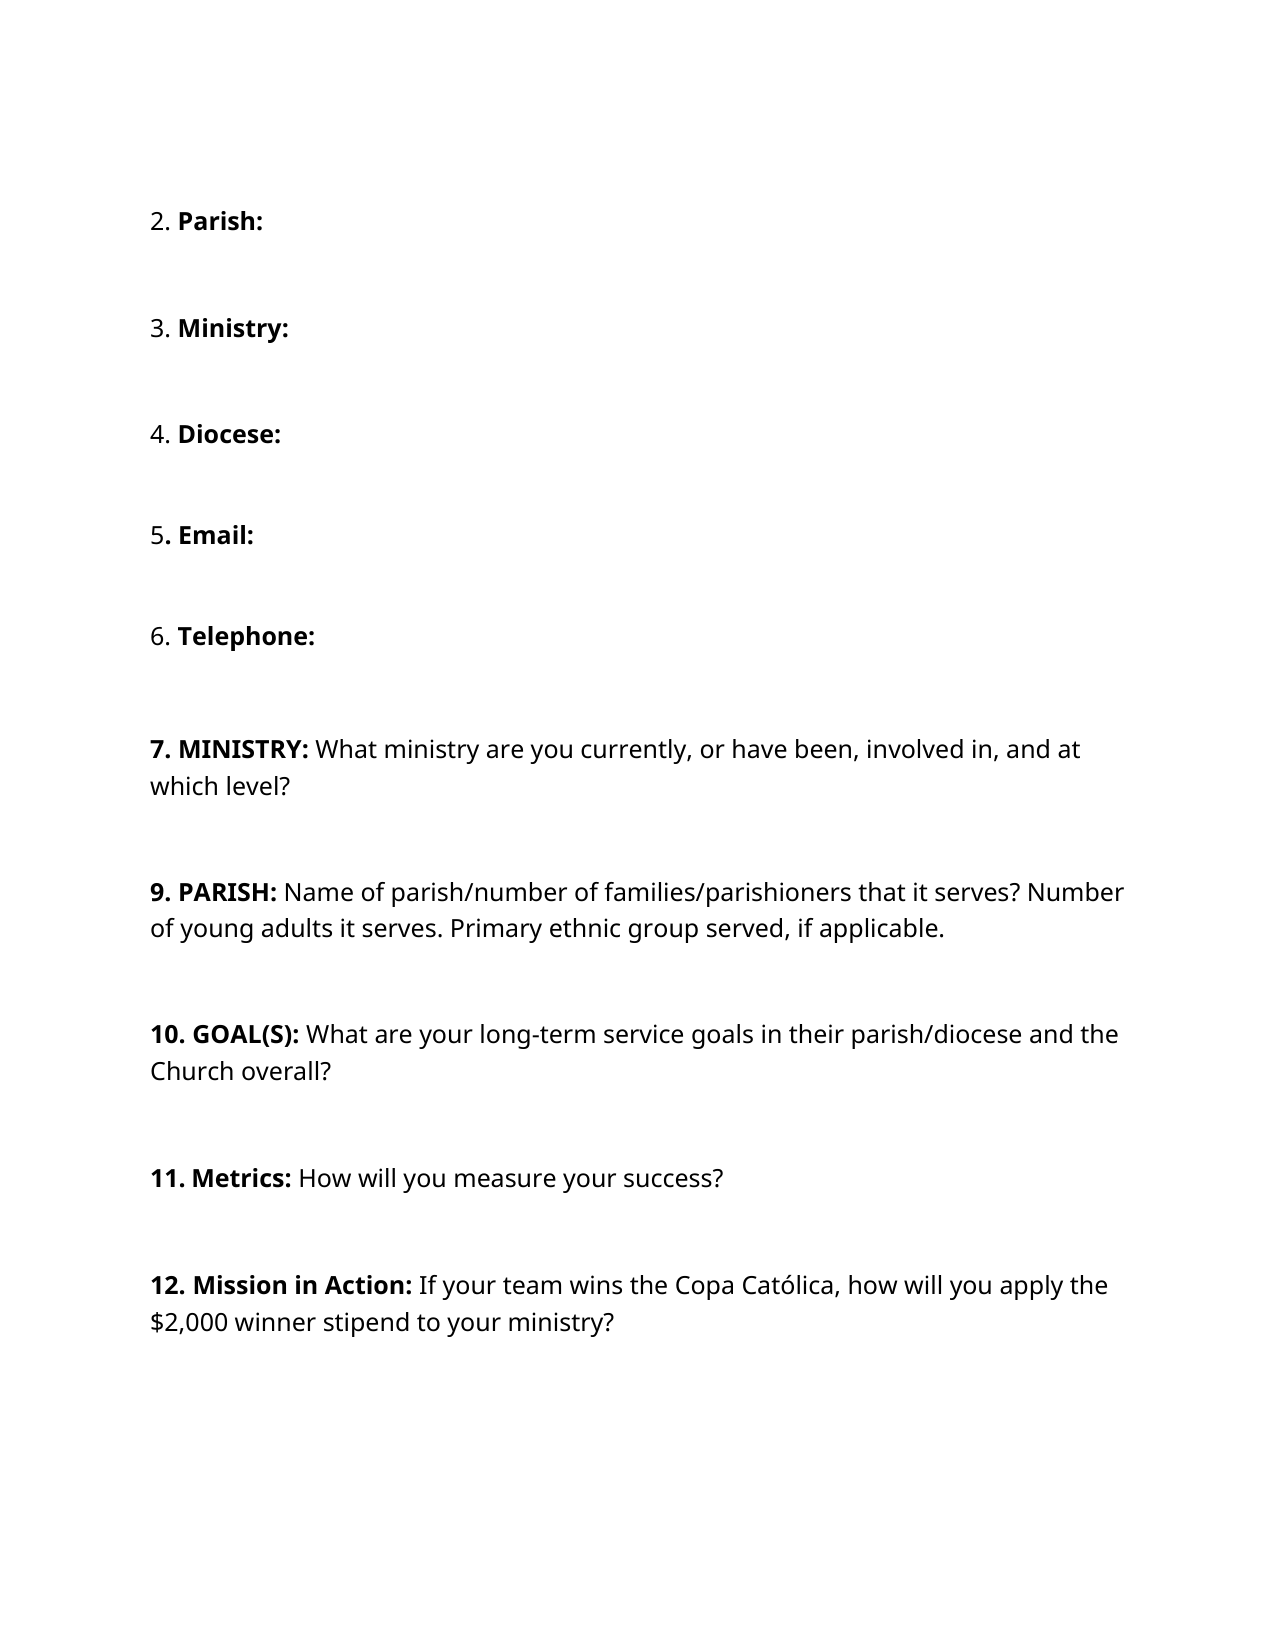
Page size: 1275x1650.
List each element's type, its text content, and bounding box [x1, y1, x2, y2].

text 9. PARISH: Name of parish/number of families/parishioners that it serves? Number of young adults it serves. Primary ethnic group served, if applicable. [150, 874, 1125, 945]
text 3. Ministry: [150, 310, 1125, 344]
text 6. Telephone: [150, 619, 1125, 653]
text 4. Diocese: [150, 417, 1125, 451]
text 2. Parish: [150, 203, 1125, 237]
text 11. Metrics: How will you measure your success? [150, 1161, 1125, 1195]
text 7. MINISTRY: What ministry are you currently, or have been, involved in, and at which level? [150, 732, 1125, 803]
text 5. Email: [150, 518, 1125, 552]
text 10. GOAL(S): What are your long-term service goals in their parish/diocese and the Church overall? [150, 1017, 1125, 1088]
text 12. Mission in Action: If your team wins the Copa Católica, how will you apply the $2,000 winner stipend to your ministry? [150, 1267, 1125, 1338]
